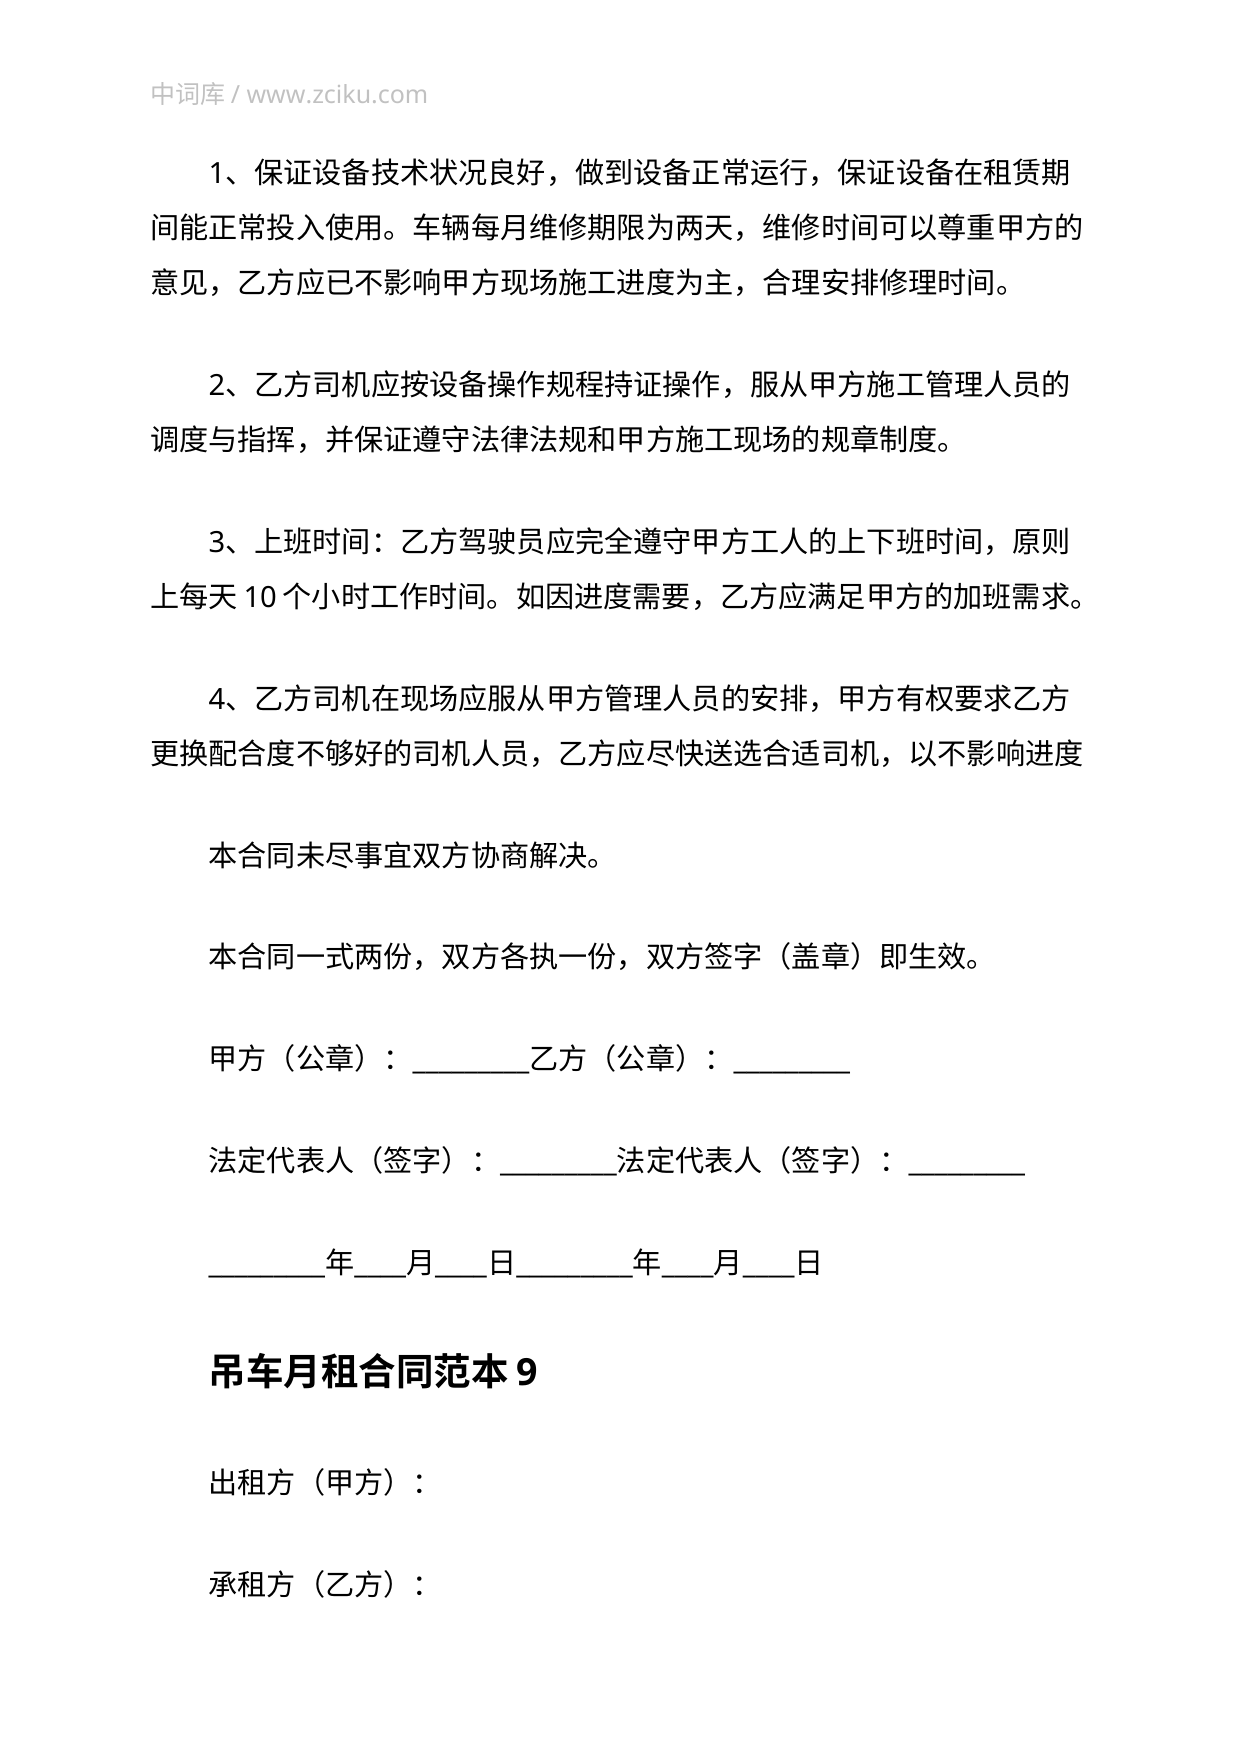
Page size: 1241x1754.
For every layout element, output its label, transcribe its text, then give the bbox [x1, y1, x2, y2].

text 1、保证设备技术状况良好，做到设备正常运行，保证设备在租赁期间能正常投入使用。车辆每月维修期限为两天，维修时间可以尊重甲方的意见，乙方应已不影响甲方现场施工进度为主，合理安排修理时间。 [150, 150, 1090, 302]
text 吊车月租合同范本9 [150, 1342, 1090, 1396]
text _________年____月____日_________年____月____日 [150, 1240, 1090, 1282]
text 甲方（公章）：_________乙方（公章）：_________ [150, 1036, 1090, 1078]
text 4、乙方司机在现场应服从甲方管理人员的安排，甲方有权要求乙方更换配合度不够好的司机人员，乙方应尽快送选合适司机，以不影响进度 [150, 675, 1090, 773]
text 3、上班时间：乙方驾驶员应完全遵守甲方工人的上下班时间，原则上每天10个小时工作时间。如因进度需要，乙方应满足甲方的加班需求。 [150, 518, 1090, 616]
text 出租方（甲方）： [150, 1459, 1090, 1502]
text 2、乙方司机应按设备操作规程持证操作，服从甲方施工管理人员的调度与指挥，并保证遵守法律法规和甲方施工现场的规章制度。 [150, 362, 1090, 459]
text 法定代表人（签字）：_________法定代表人（签字）：_________ [150, 1138, 1090, 1180]
text 本合同未尽事宜双方协商解决。 [150, 832, 1090, 874]
text 本合同一式两份，双方各执一份，双方签字（盖章）即生效。 [150, 934, 1090, 976]
text 承租方（乙方）： [150, 1561, 1090, 1603]
